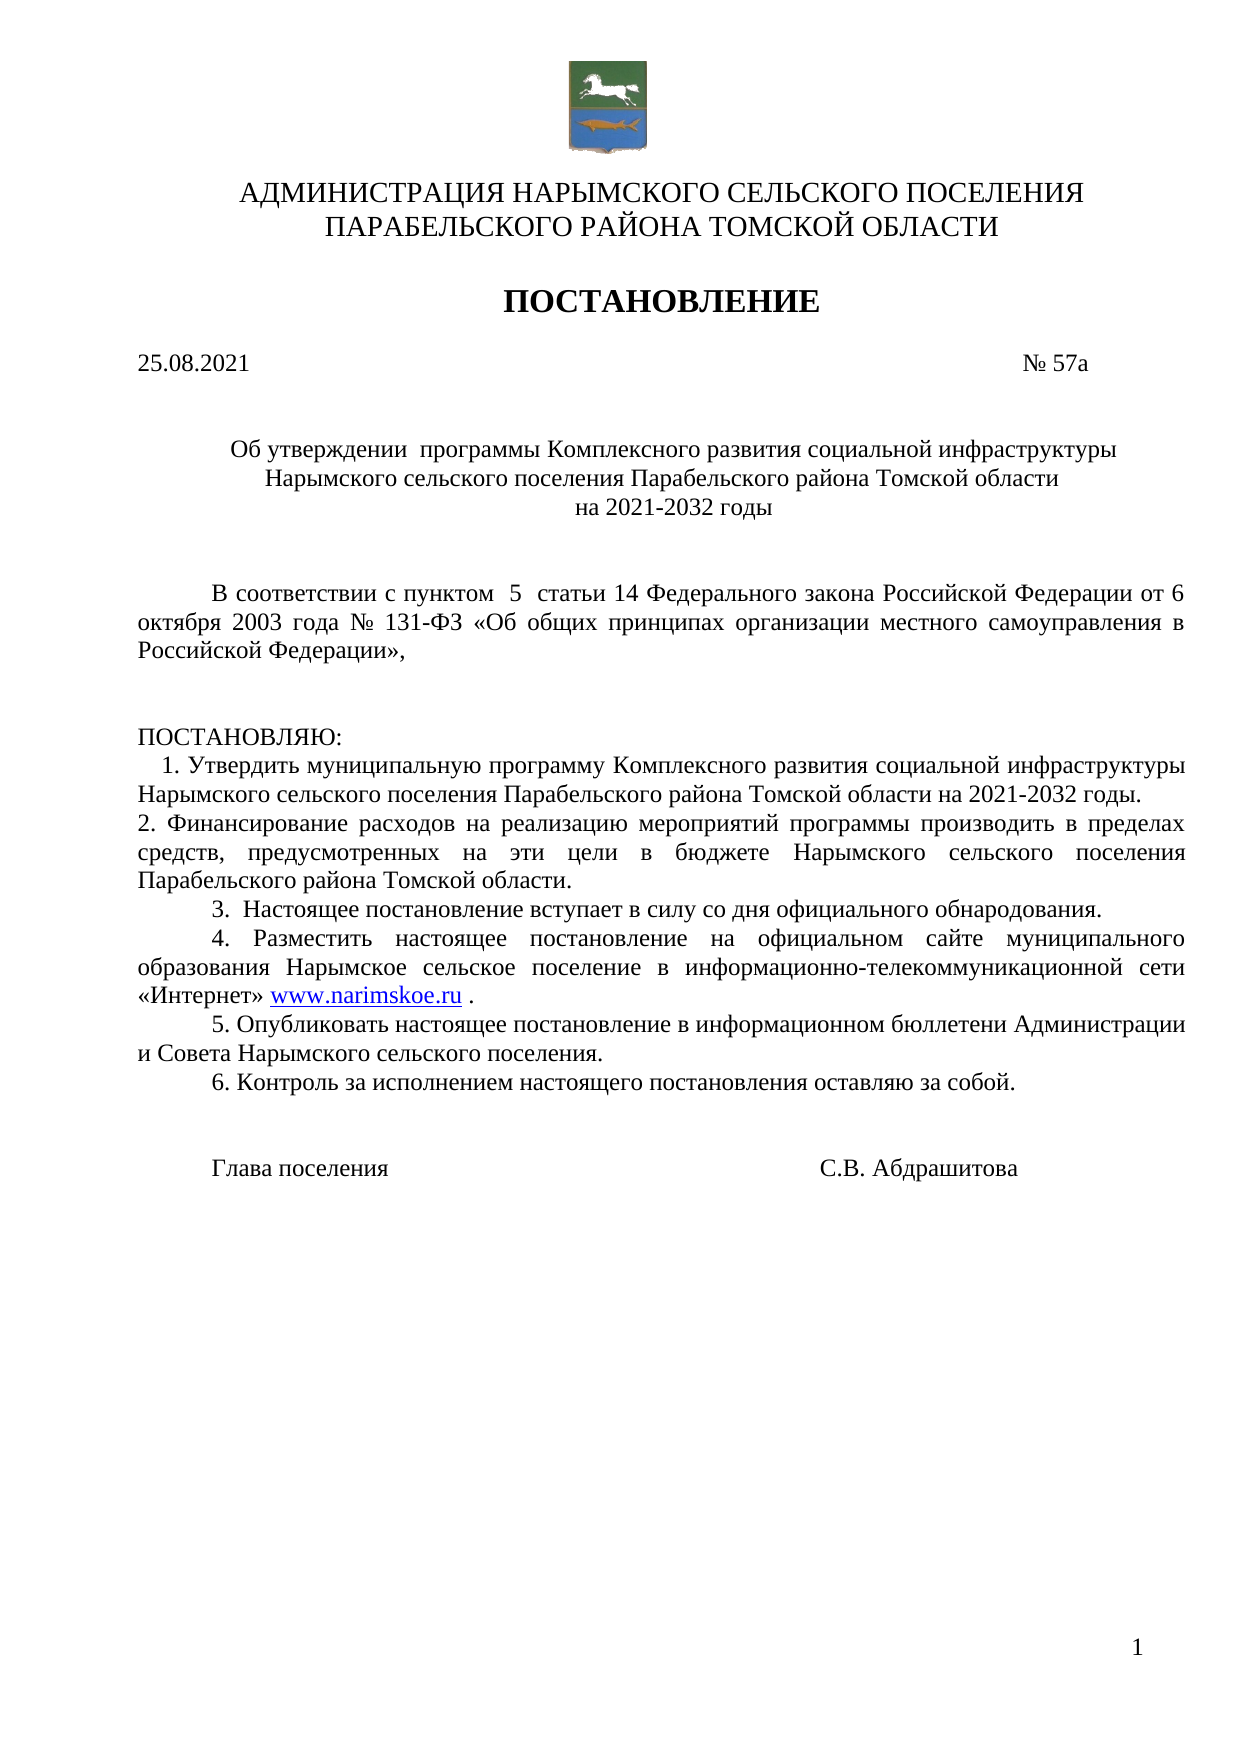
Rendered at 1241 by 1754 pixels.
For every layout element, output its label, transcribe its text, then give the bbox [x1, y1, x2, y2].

text 2. Финансирование расходов на реализацию мероприятий программы производить в пределах средств, предусмотренных на эти цели в бюджете Нарымского сельского поселения Парабельского района Томской области. [137, 808, 1186, 894]
text 4. Разместить настоящее постановление на официальном сайте муниципального образования Нарымское сельское поселение в информационно-телекоммуникационной сети «Интернет» www.narimskoe.ru . [137, 923, 1186, 1009]
text 5. Опубликовать настоящее постановление в информационном бюллетени Администрации и Совета Нарымского сельского поселения. [137, 1009, 1186, 1067]
text - создание условий для формирования прогрессивных тенденций в демографических процессах; [568, 61, 647, 156]
text ПОСТАНОВЛЯЮ: [137, 722, 1186, 751]
text 25.08.2021 № 57а [137, 348, 1186, 377]
text 1. Утвердить муниципальную программу Комплексного развития социальной инфраструктуры Нарымского сельского поселения Парабельского района Томской области на 2021-2032 годы. [137, 751, 1186, 808]
text ПОСТАНОВЛЕНИЕ [137, 281, 1186, 319]
list Глава поселения С.В. Абдрашитова [137, 1153, 1186, 1182]
text 6. Контроль за исполнением настоящего постановления оставляю за собой. [137, 1067, 1186, 1096]
text В соответствии с пунктом 5 статьи 14 Федерального закона Российской Федерации от 6 октября 2003 года № 131-ФЗ «Об общих принципах организации местного самоуправления в Российской Федерации», [137, 578, 1186, 664]
text ПАРАБЕЛЬСКОГО РАЙОНА ТОМСКОЙ ОБЛАСТИ [137, 209, 1186, 243]
text АДМИНИСТРАЦИЯ НАРЫМСКОГО СЕЛЬСКОГО ПОСЕЛЕНИЯ [137, 176, 1186, 209]
text 3. Настоящее постановление вступает в силу со дня официального обнародования. [137, 894, 1186, 923]
text Об утверждении программы Комплексного развития социальной инфраструктуры Нарымского сельского поселения Парабельского района Томской области [137, 434, 1186, 492]
text на 2021-2032 годы [137, 492, 1186, 521]
